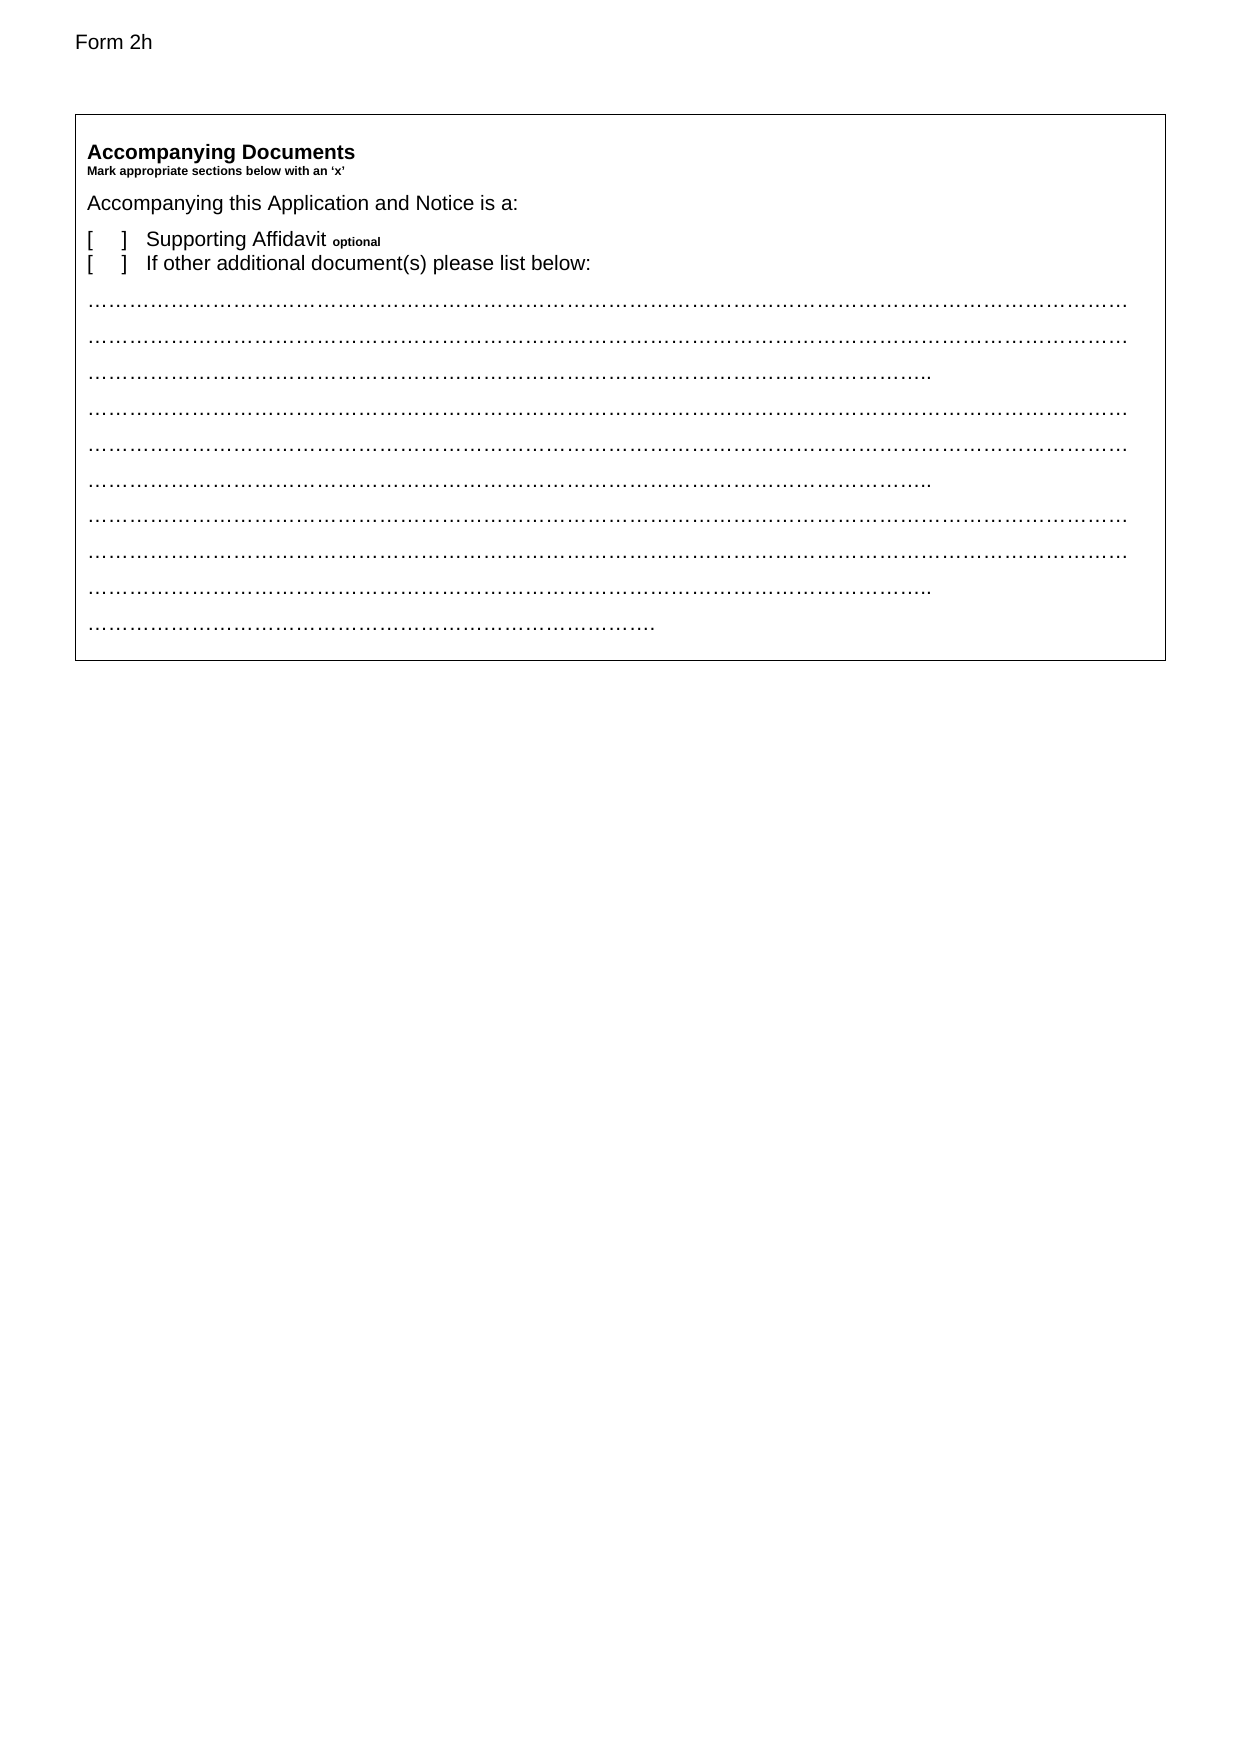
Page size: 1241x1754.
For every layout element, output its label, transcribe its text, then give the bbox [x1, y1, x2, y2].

table_header Accompanying Documents Mark appropriate sections below with an ‘x’ Accompanying this Application and Notice is a: [ ] Supporting Affidavit optional [ ] If other additional document(s) please list below: ……………………………………………………………………………………………………………………………………………………………………………………………………………………………………………………………………………………………………………………………………………………………………………………..……………………………………………………………………………………………………………………………………………………………………………………………………………………………………………………………………………………………………………………………………………………………………………………..……………………………………………………………………………………………………………………………………………………………………………………………………………………………………………………………………………………………………………………………………………………………………………………..………………………………………………………………………. [76, 115, 1165, 659]
